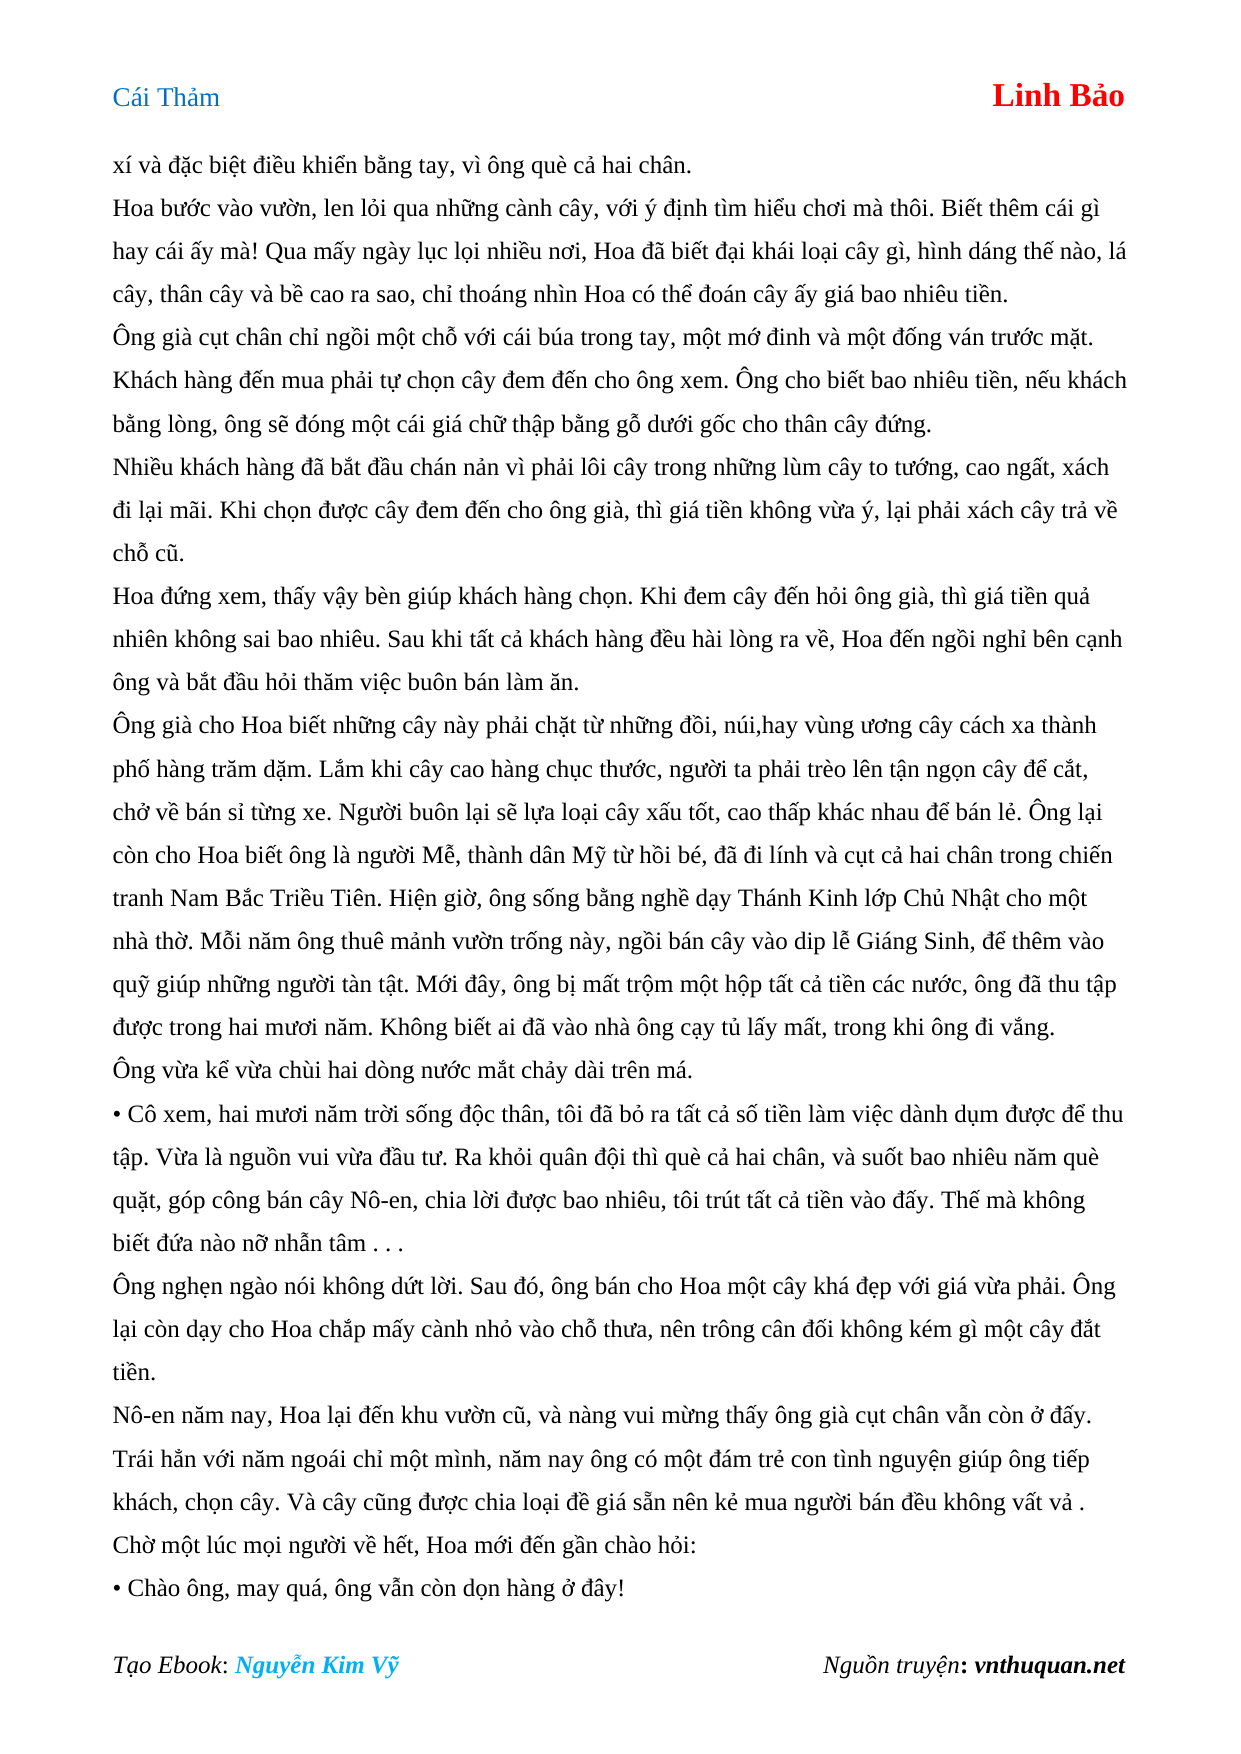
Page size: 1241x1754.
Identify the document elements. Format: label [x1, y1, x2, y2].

text [112, 150, 1128, 1602]
